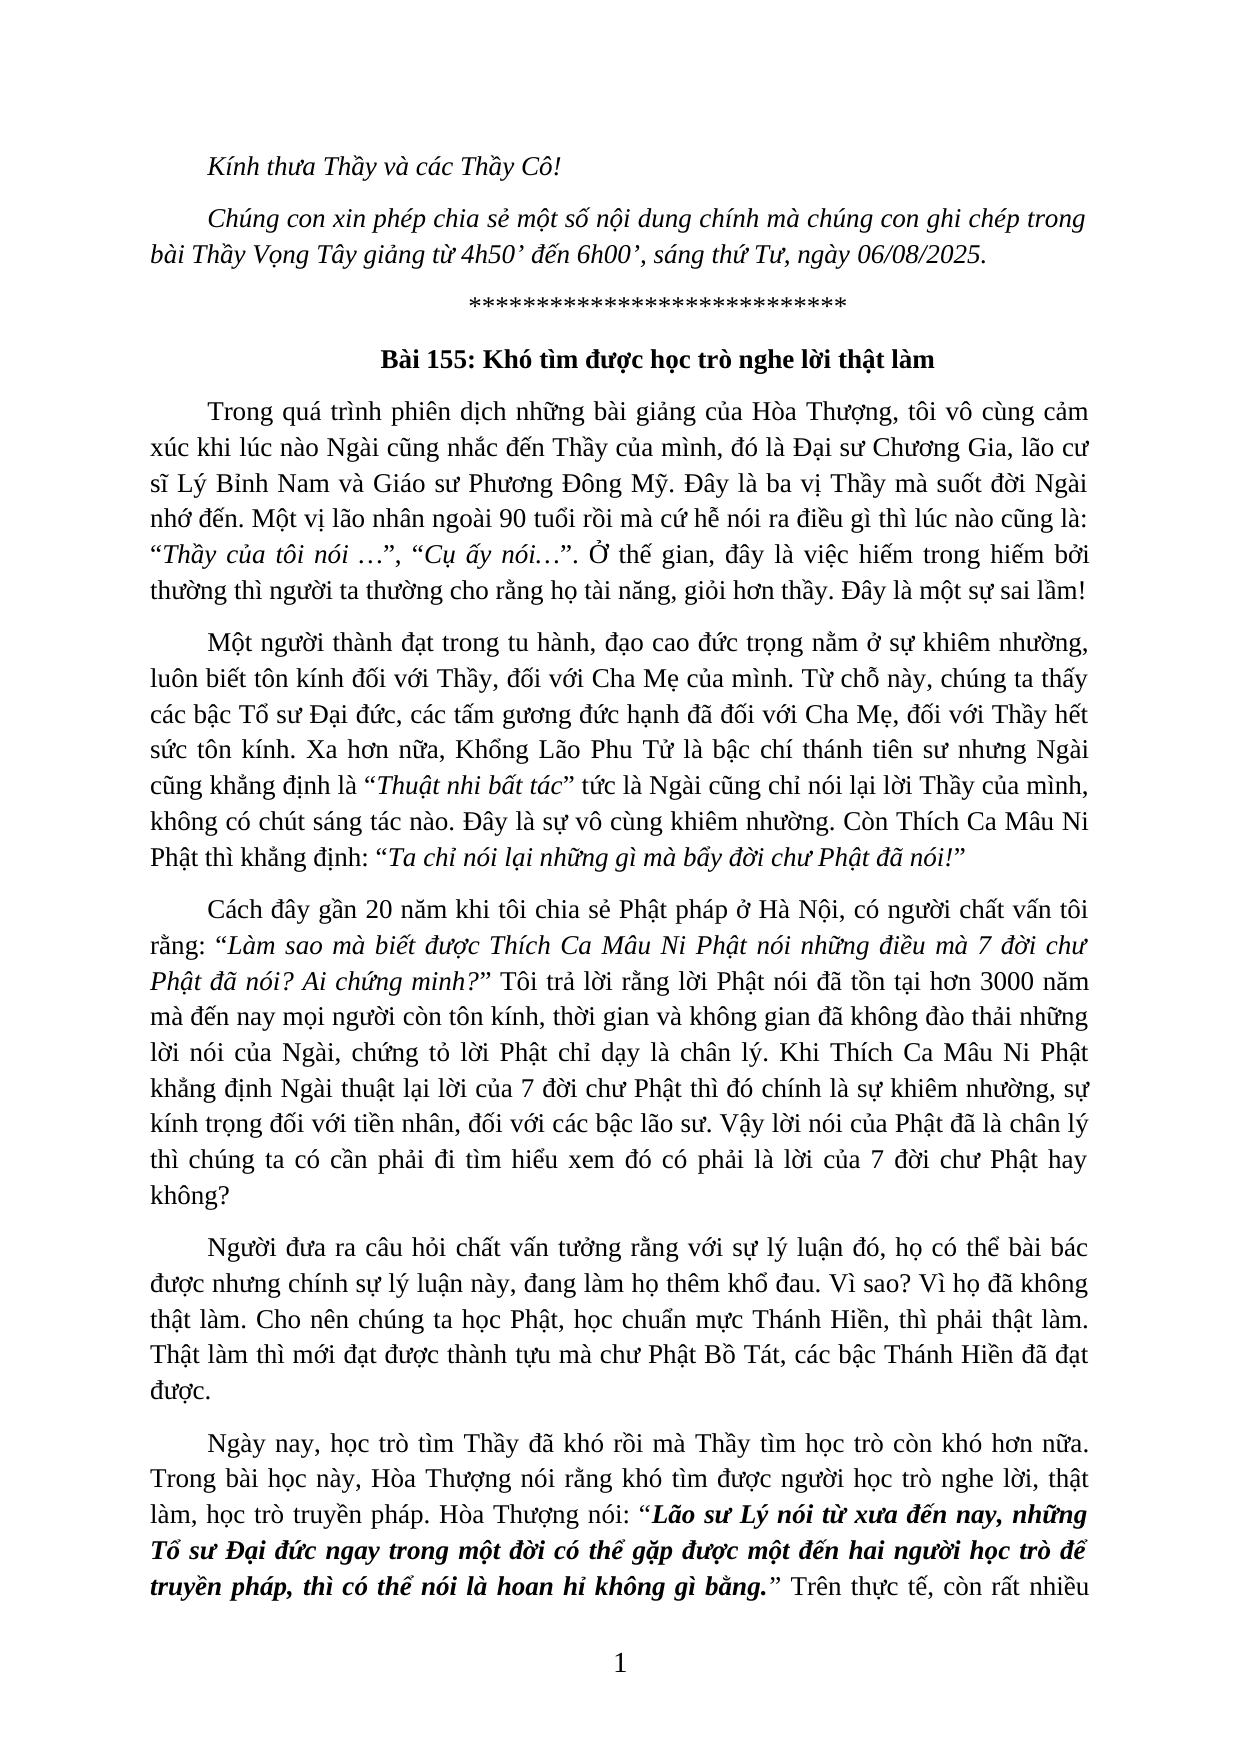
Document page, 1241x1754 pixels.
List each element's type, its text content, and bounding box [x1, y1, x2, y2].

text Một người thành đạt trong tu hành, đạo cao đức trọng nằm ở sự khiêm nhường, luôn biết tôn kính đối với Thầy, đối với Cha Mẹ của mình. Từ chỗ này, chúng ta thấy các bậc Tổ sư Đại đức, các tấm gương đức hạnh đã đối với Cha Mẹ, đối với Thầy hết sức tôn kính. Xa hơn nữa, Khổng Lão Phu Tử là bậc chí thánh tiên sư nhưng Ngài cũng khẳng định là “Thuật nhi bất tác” tức là Ngài cũng chỉ nói lại lời Thầy của mình, không có chút sáng tác nào. Đây là sự vô cùng khiêm nhường. Còn Thích Ca Mâu Ni Phật thì khẳng định: “Ta chỉ nói lại những gì mà bẩy đời chư Phật đã nói!” [150, 626, 1090, 872]
text Bài 155: Khó tìm được học trò nghe lời thật làm [150, 343, 1090, 374]
text Chúng con xin phép chia sẻ một số nội dung chính mà chúng con ghi chép trong bài Thầy Vọng Tây giảng từ 4h50’ đến 6h00’, sáng thứ Tư, ngày 06/08/2025. [150, 202, 1090, 269]
text Người đưa ra câu hỏi chất vấn tưởng rằng với sự lý luận đó, họ có thể bài bác được nhưng chính sự lý luận này, đang làm họ thêm khổ đau. Vì sao? Vì họ đã không thật làm. Cho nên chúng ta học Phật, học chuẩn mực Thánh Hiền, thì phải thật làm. Thật làm thì mới đạt được thành tựu mà chư Phật Bồ Tát, các bậc Thánh Hiền đã đạt được. [150, 1231, 1090, 1405]
text Kính thưa Thầy và các Thầy Cô! [150, 150, 1090, 181]
text Trong quá trình phiên dịch những bài giảng của Hòa Thượng, tôi vô cùng cảm xúc khi lúc nào Ngài cũng nhắc đến Thầy của mình, đó là Đại sư Chương Gia, lão cư sĩ Lý Bỉnh Nam và Giáo sư Phương Đông Mỹ. Đây là ba vị Thầy mà suốt đời Ngài nhớ đến. Một vị lão nhân ngoài 90 tuổi rồi mà cứ hễ nói ra điều gì thì lúc nào cũng là: “Thầy của tôi nói …”, “Cụ ấy nói…”. Ở thế gian, đây là việc hiếm trong hiếm bởi thường thì người ta thường cho rằng họ tài năng, giỏi hơn thầy. Đây là một sự sai lầm! [150, 395, 1090, 605]
text **************************** [150, 291, 1090, 322]
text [150, 1427, 1090, 1601]
text Cách đây gần 20 năm khi tôi chia sẻ Phật pháp ở Hà Nội, có người chất vấn tôi rằng: “Làm sao mà biết được Thích Ca Mâu Ni Phật nói những điều mà 7 đời chư Phật đã nói? Ai chứng minh?” Tôi trả lời rằng lời Phật nói đã tồn tại hơn 3000 năm mà đến nay mọi người còn tôn kính, thời gian và không gian đã không đào thải những lời nói của Ngài, chứng tỏ lời Phật chỉ dạy là chân lý. Khi Thích Ca Mâu Ni Phật khẳng định Ngài thuật lại lời của 7 đời chư Phật thì đó chính là sự khiêm nhường, sự kính trọng đối với tiền nhân, đối với các bậc lão sư. Vậy lời nói của Phật đã là chân lý thì chúng ta có cần phải đi tìm hiểu xem đó có phải là lời của 7 đời chư Phật hay không? [150, 893, 1090, 1210]
